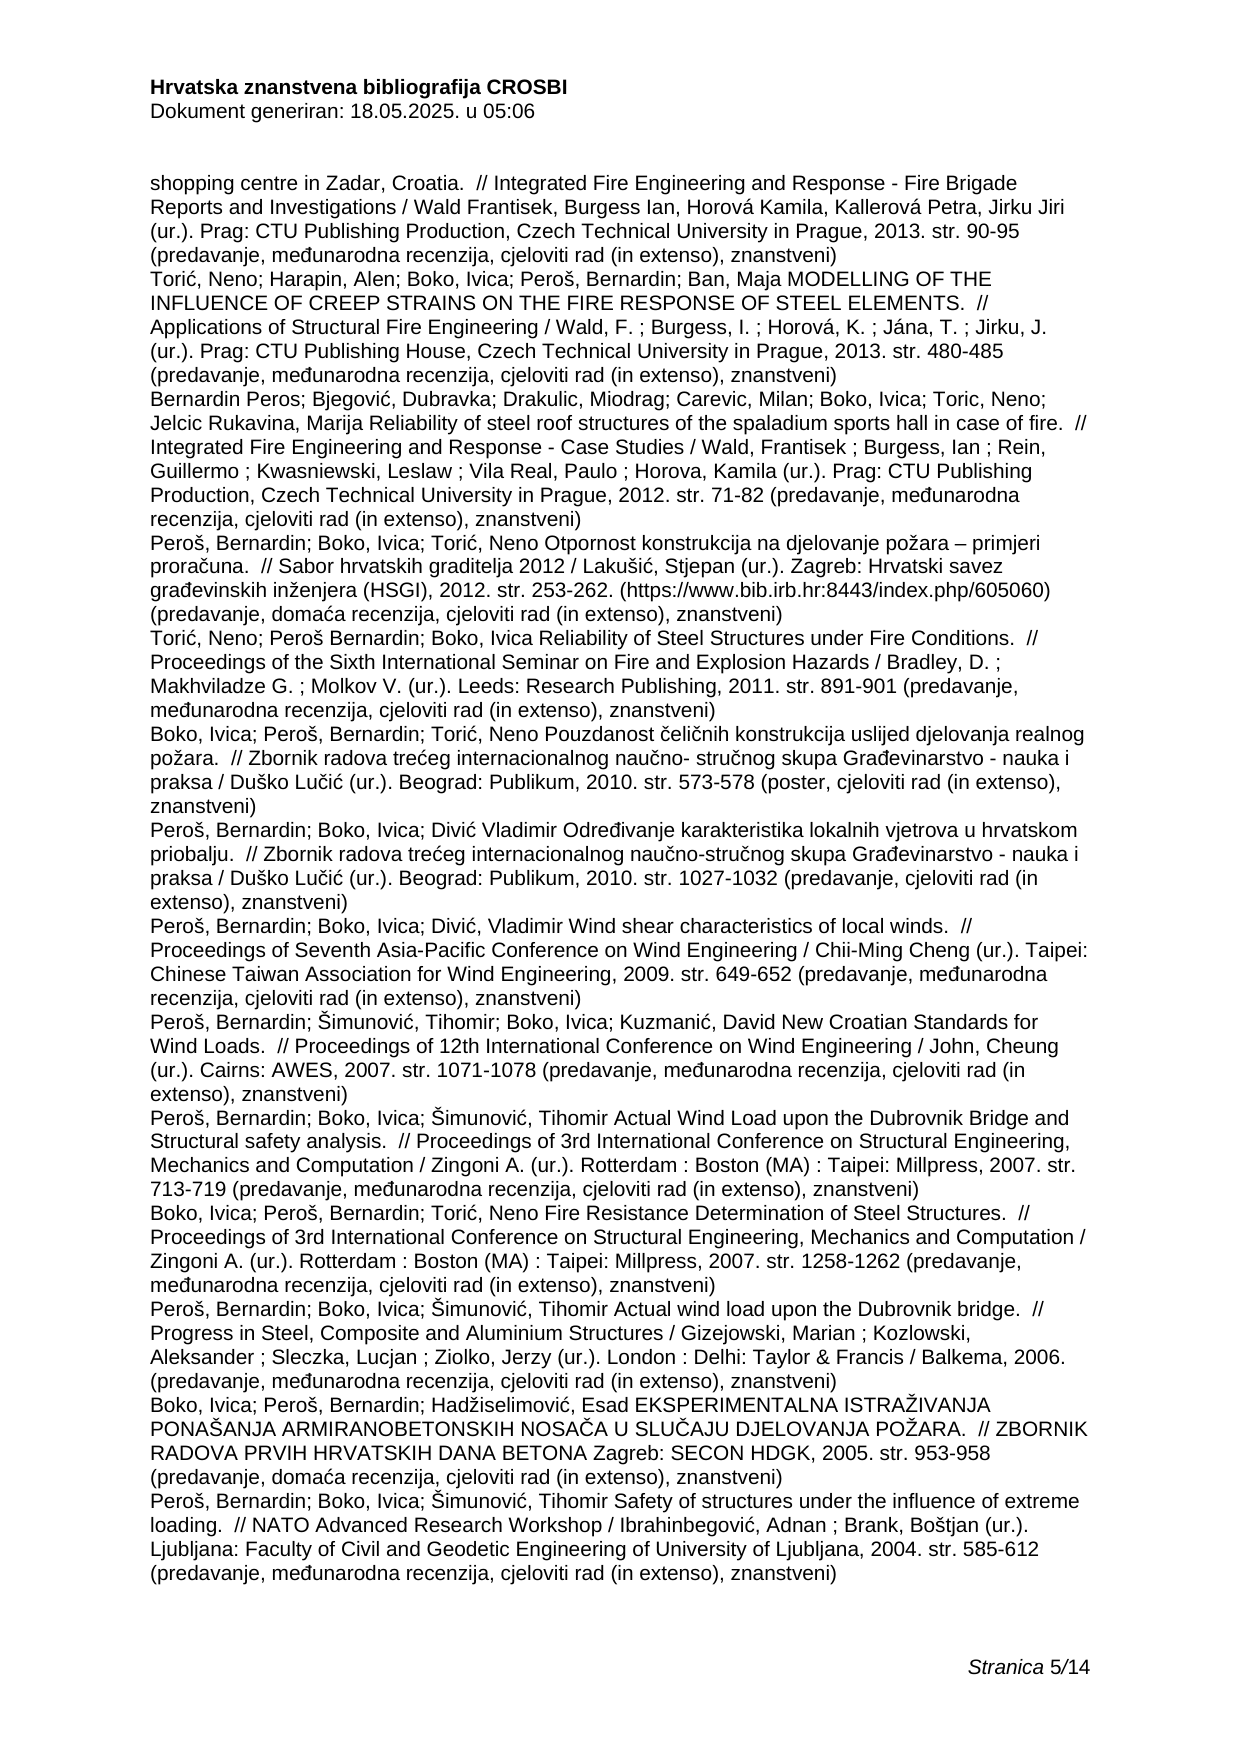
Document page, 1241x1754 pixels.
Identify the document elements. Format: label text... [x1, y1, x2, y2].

text Bernardin Peros; Bjegović, Dubravka; Drakulic, Miodrag; Carevic, Milan; Boko, Ivica; Toric, Neno; Jelcic Rukavina, Marija [150, 387, 1090, 530]
text Boko, Ivica; Peroš, Bernardin; Torić, Neno [150, 722, 1090, 818]
text Peroš, Bernardin; Boko, Ivica; Divić Vladimir [150, 818, 1090, 914]
text Boko, Ivica; Peroš, Bernardin; Torić, Neno [150, 1201, 1090, 1297]
text Torić, Neno; Harapin, Alen; Boko, Ivica; Peroš, Bernardin; Ban, Maja [150, 267, 1090, 387]
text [150, 1297, 1090, 1393]
text Peroš, Bernardin; Šimunović, Tihomir; Boko, Ivica; Kuzmanić, David [150, 1009, 1090, 1105]
text Torić, Neno; Peroš Bernardin; Boko, Ivica [150, 626, 1090, 722]
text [150, 1489, 1090, 1584]
text Boko, Ivica; Peroš, Bernardin; Hadžiselimović, Esad [150, 1393, 1090, 1489]
text Peroš, Bernardin; Boko, Ivica; Šimunović, Tihomir [150, 1105, 1090, 1201]
text Peroš, Bernardin; Boko, Ivica; Torić, Neno [150, 530, 1090, 626]
text Peroš, Bernardin; Boko, Ivica; Divić, Vladimir [150, 914, 1090, 1009]
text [150, 171, 1090, 267]
